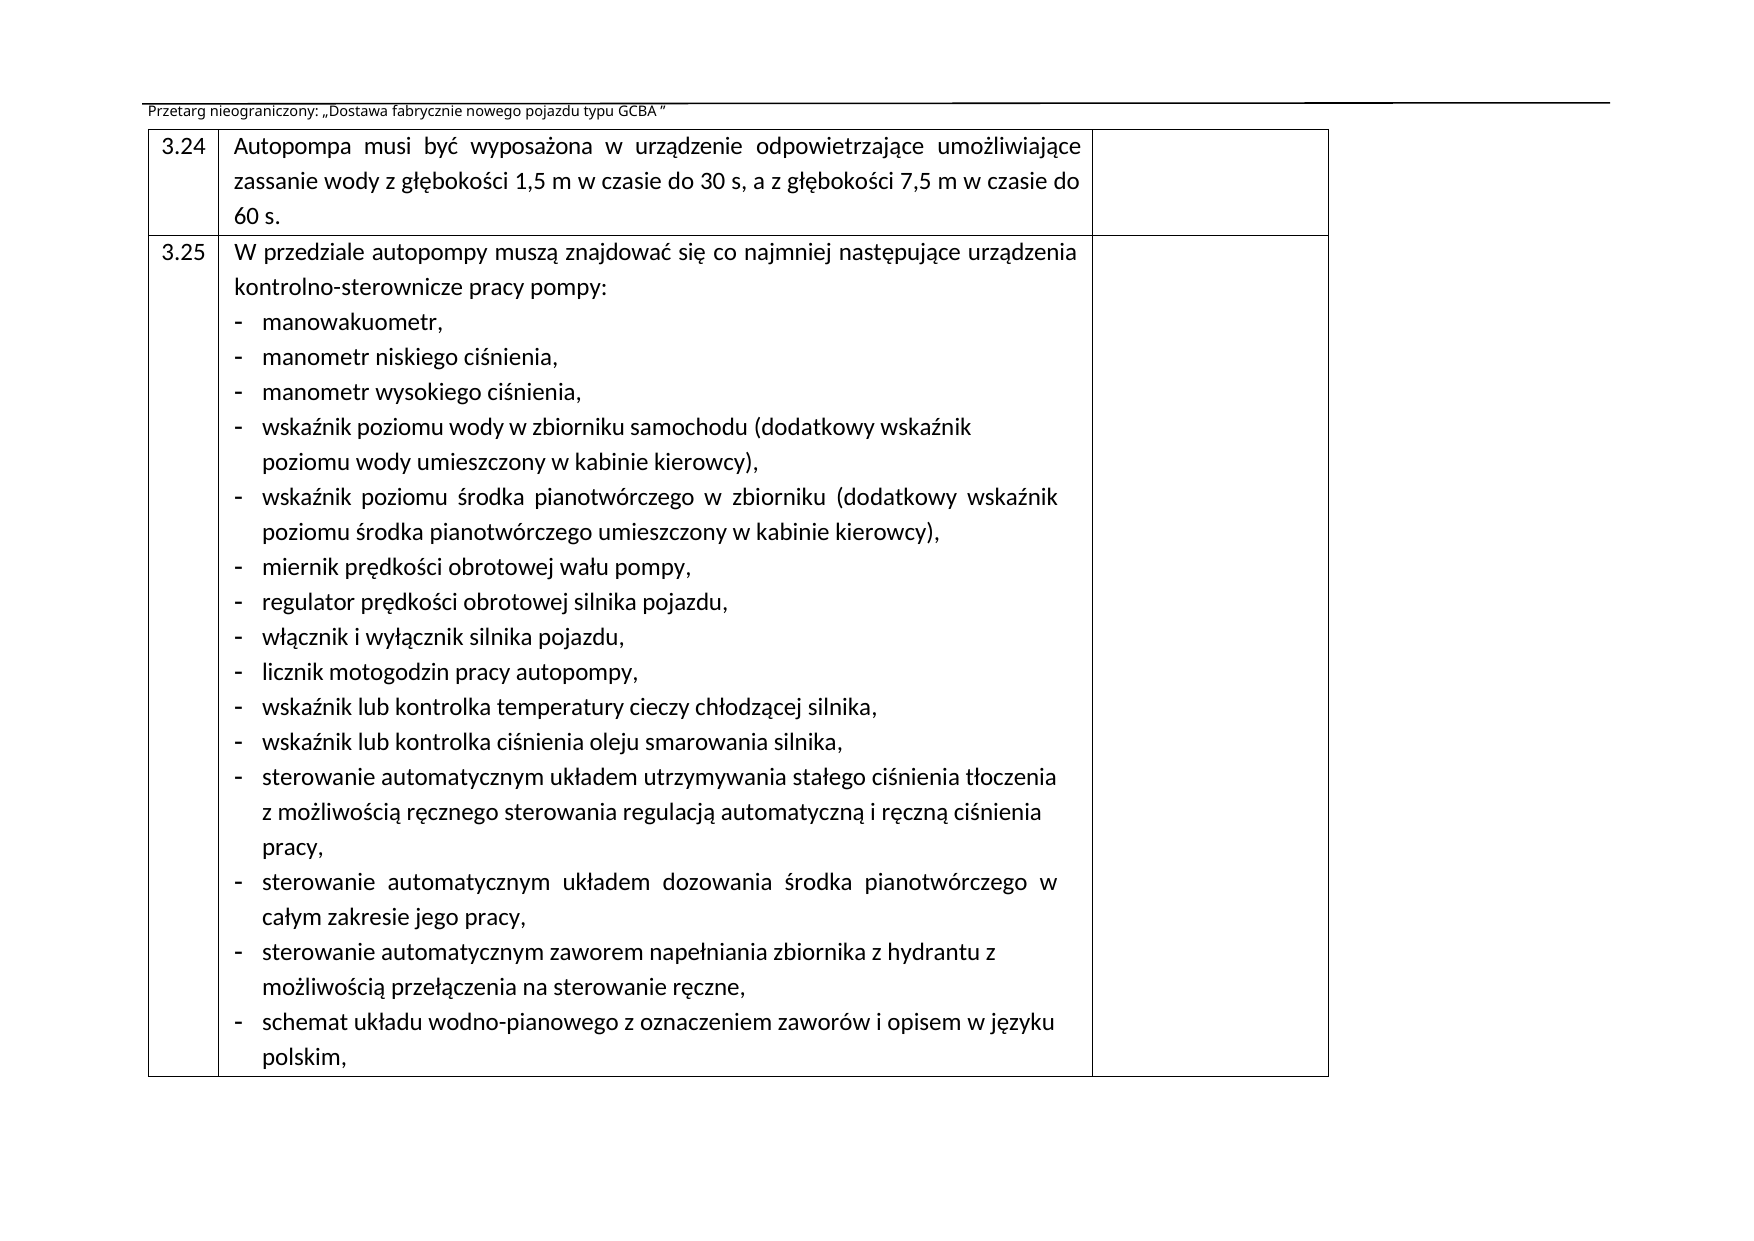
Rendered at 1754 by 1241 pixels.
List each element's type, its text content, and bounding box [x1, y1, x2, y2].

table_cell Autopompa musi być wyposażona w urządzenie odpowietrzające umożliwiające zassanie wody z głębokości 1,5 m w czasie do 30 s, a z głębokości 7,5 m w czasie do 60 s. [219, 130, 1092, 235]
table_cell 3.24 [149, 130, 218, 235]
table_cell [219, 236, 1092, 1076]
table_cell [1093, 130, 1328, 235]
table_cell [1093, 236, 1328, 1076]
table_cell 3.25 [149, 236, 218, 1076]
